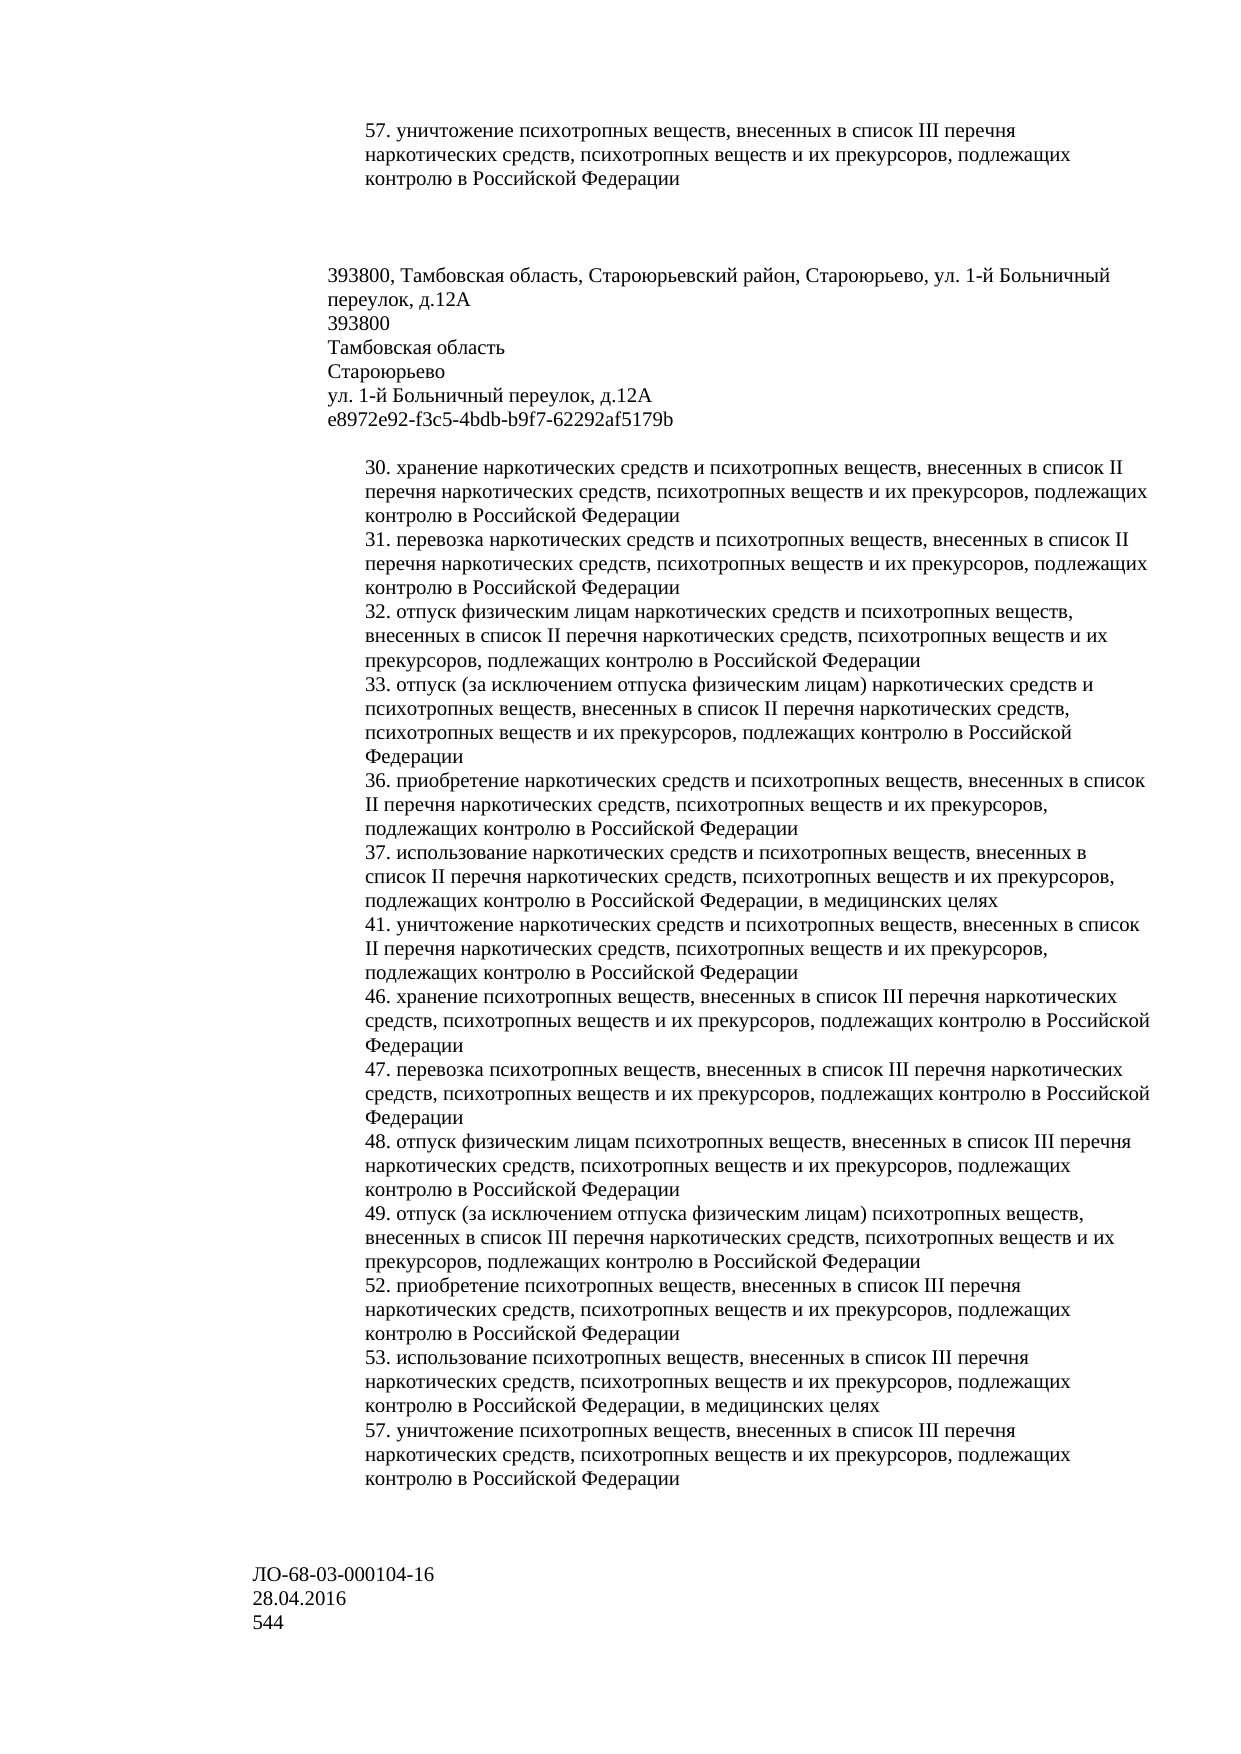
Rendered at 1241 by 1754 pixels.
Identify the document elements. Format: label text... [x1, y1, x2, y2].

text ЛО-68-03-000104-16 [252, 1562, 1152, 1586]
text 31. перевозка наркотических средств и психотропных веществ, внесенных в список II перечня наркотических средств, психотропных веществ и их прекурсоров, подлежащих контролю в Российской Федерации [365, 527, 1152, 599]
text 47. перевозка психотропных веществ, внесенных в список III перечня наркотических средств, психотропных веществ и их прекурсоров, подлежащих контролю в Российской Федерации [365, 1057, 1152, 1129]
text ул. 1-й Больничный переулок, д.12А [327, 383, 1152, 407]
text 32. отпуск физическим лицам наркотических средств и психотропных веществ, внесенных в список II перечня наркотических средств, психотропных веществ и их прекурсоров, подлежащих контролю в Российской Федерации [365, 599, 1152, 672]
text 28.04.2016 [252, 1586, 1152, 1610]
text 393800, Тамбовская область, Староюрьевский район, Староюрьево, ул. 1-й Больничный переулок, д.12А [327, 262, 1152, 311]
text 33. отпуск (за исключением отпуска физическим лицам) наркотических средств и психотропных веществ, внесенных в список II перечня наркотических средств, психотропных веществ и их прекурсоров, подлежащих контролю в Российской Федерации [365, 672, 1152, 768]
text 37. использование наркотических средств и психотропных веществ, внесенных в список II перечня наркотических средств, психотропных веществ и их прекурсоров, подлежащих контролю в Российской Федерации, в медицинских целях [365, 840, 1152, 912]
text 52. приобретение психотропных веществ, внесенных в список III перечня наркотических средств, психотропных веществ и их прекурсоров, подлежащих контролю в Российской Федерации [365, 1273, 1152, 1345]
text 46. хранение психотропных веществ, внесенных в список III перечня наркотических средств, психотропных веществ и их прекурсоров, подлежащих контролю в Российской Федерации [365, 984, 1152, 1057]
text Тамбовская область [327, 335, 1152, 359]
text 544 [252, 1610, 1152, 1634]
text 49. отпуск (за исключением отпуска физическим лицам) психотропных веществ, внесенных в список III перечня наркотических средств, психотропных веществ и их прекурсоров, подлежащих контролю в Российской Федерации [365, 1201, 1152, 1273]
text 57. уничтожение психотропных веществ, внесенных в список III перечня наркотических средств, психотропных веществ и их прекурсоров, подлежащих контролю в Российской Федерации [365, 1417, 1152, 1490]
text 57. уничтожение психотропных веществ, внесенных в список III перечня наркотических средств, психотропных веществ и их прекурсоров, подлежащих контролю в Российской Федерации [365, 118, 1152, 190]
text 36. приобретение наркотических средств и психотропных веществ, внесенных в список II перечня наркотических средств, психотропных веществ и их прекурсоров, подлежащих контролю в Российской Федерации [365, 768, 1152, 840]
text 53. использование психотропных веществ, внесенных в список III перечня наркотических средств, психотропных веществ и их прекурсоров, подлежащих контролю в Российской Федерации, в медицинских целях [365, 1345, 1152, 1417]
text e8972e92-f3c5-4bdb-b9f7-62292af5179b [327, 407, 1152, 431]
text 30. хранение наркотических средств и психотропных веществ, внесенных в список II перечня наркотических средств, психотропных веществ и их прекурсоров, подлежащих контролю в Российской Федерации [365, 455, 1152, 527]
text 41. уничтожение наркотических средств и психотропных веществ, внесенных в список II перечня наркотических средств, психотропных веществ и их прекурсоров, подлежащих контролю в Российской Федерации [365, 912, 1152, 984]
text Староюрьево [327, 359, 1152, 383]
text 393800 [327, 311, 1152, 335]
text 48. отпуск физическим лицам психотропных веществ, внесенных в список III перечня наркотических средств, психотропных веществ и их прекурсоров, подлежащих контролю в Российской Федерации [365, 1129, 1152, 1201]
